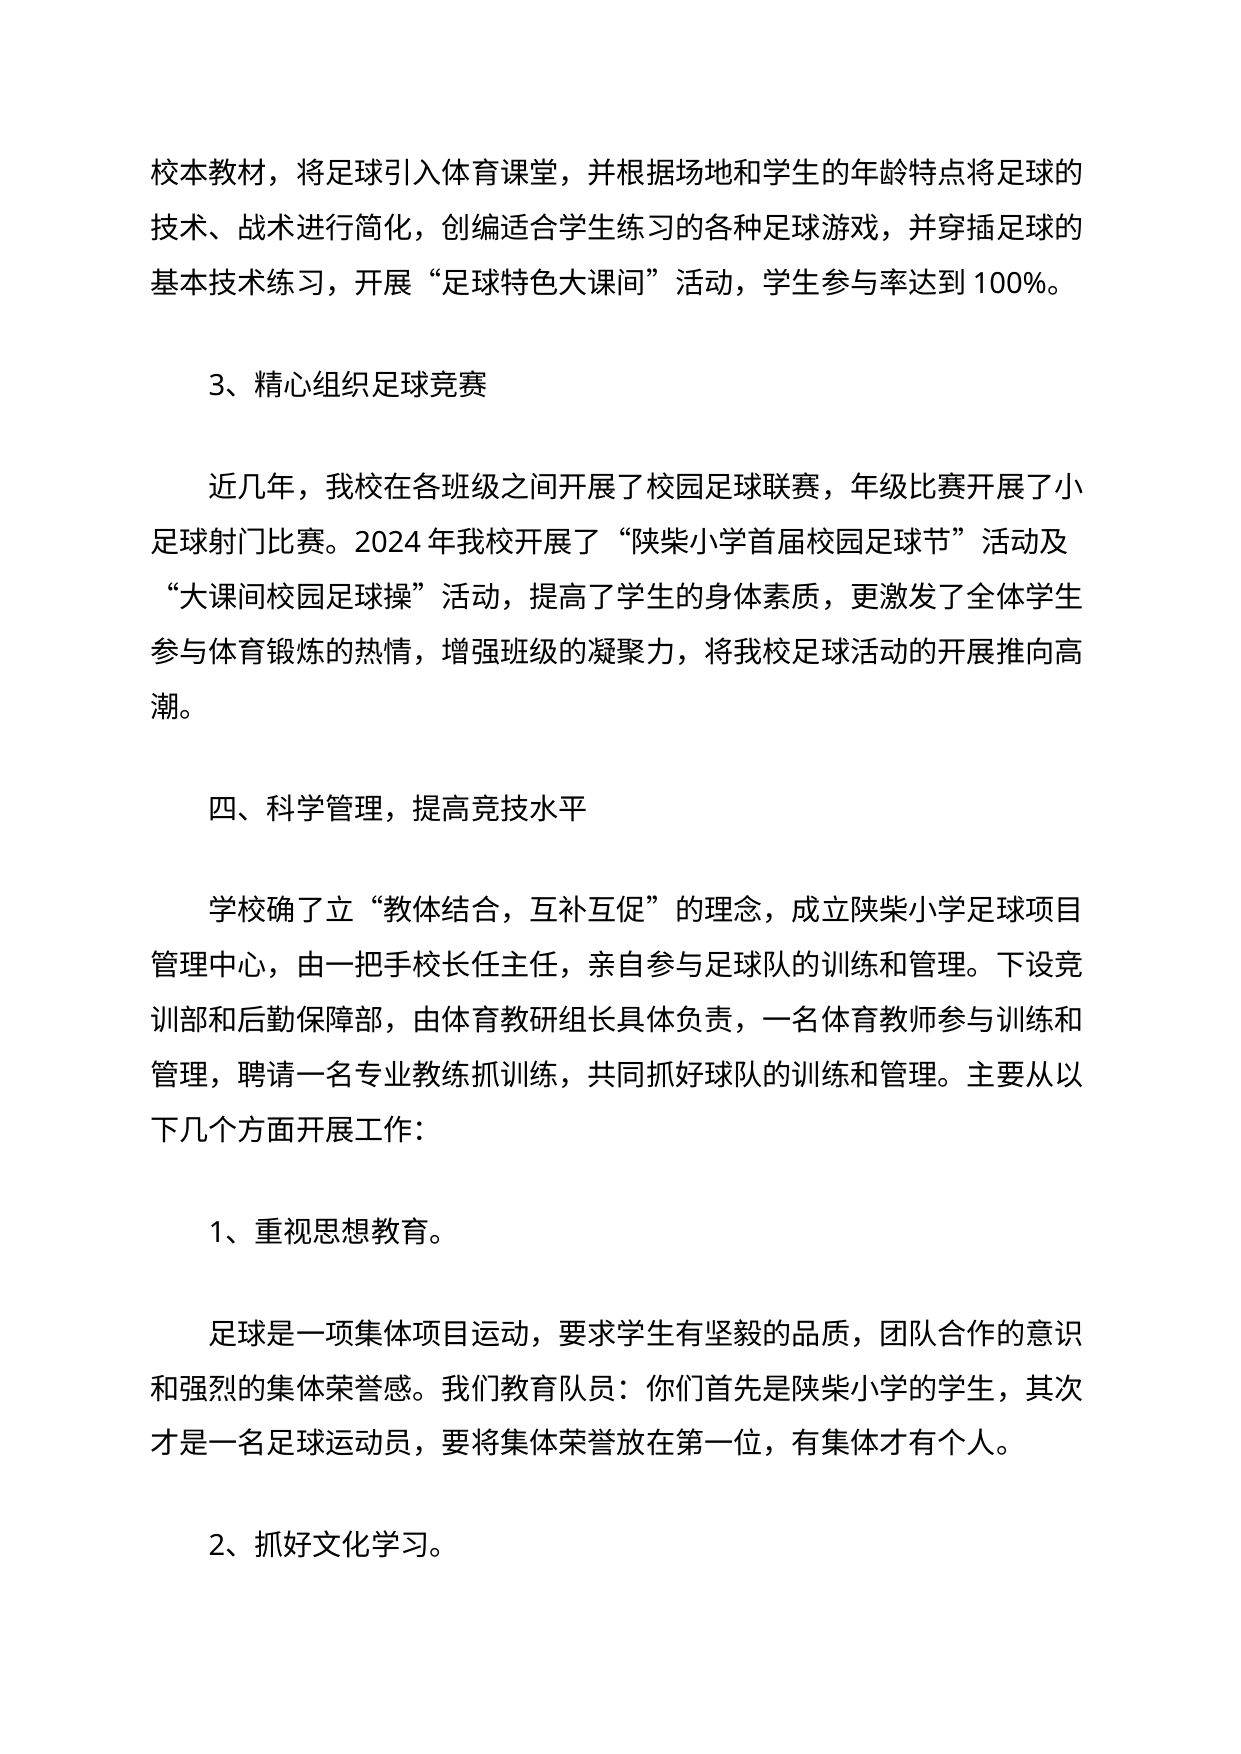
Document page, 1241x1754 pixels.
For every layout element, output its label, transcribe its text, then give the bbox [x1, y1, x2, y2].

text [150, 150, 1090, 302]
text 四、科学管理，提高竞技水平 [150, 785, 1090, 827]
text 2、抓好文化学习。 [150, 1522, 1090, 1564]
text 学校确了立“教体结合，互补互促”的理念，成立陕柴小学足球项目管理中心，由一把手校长任主任，亲自参与足球队的训练和管理。下设竞训部和后勤保障部，由体育教研组长具体负责，一名体育教师参与训练和管理，聘请一名专业教练抓训练，共同抓好球队的训练和管理。主要从以下几个方面开展工作： [150, 887, 1090, 1149]
text 足球是一项集体项目运动，要求学生有坚毅的品质，团队合作的意识和强烈的集体荣誉感。我们教育队员：你们首先是陕柴小学的学生，其次才是一名足球运动员，要将集体荣誉放在第一位，有集体才有个人。 [150, 1310, 1090, 1462]
text 1、重视思想教育。 [150, 1208, 1090, 1251]
text 3、精心组织足球竞赛 [150, 362, 1090, 404]
text 近几年，我校在各班级之间开展了校园足球联赛，年级比赛开展了小足球射门比赛。2024年我校开展了“陕柴小学首届校园足球节”活动及“大课间校园足球操”活动，提高了学生的身体素质，更激发了全体学生参与体育锻炼的热情，增强班级的凝聚力，将我校足球活动的开展推向高潮。 [150, 464, 1090, 726]
